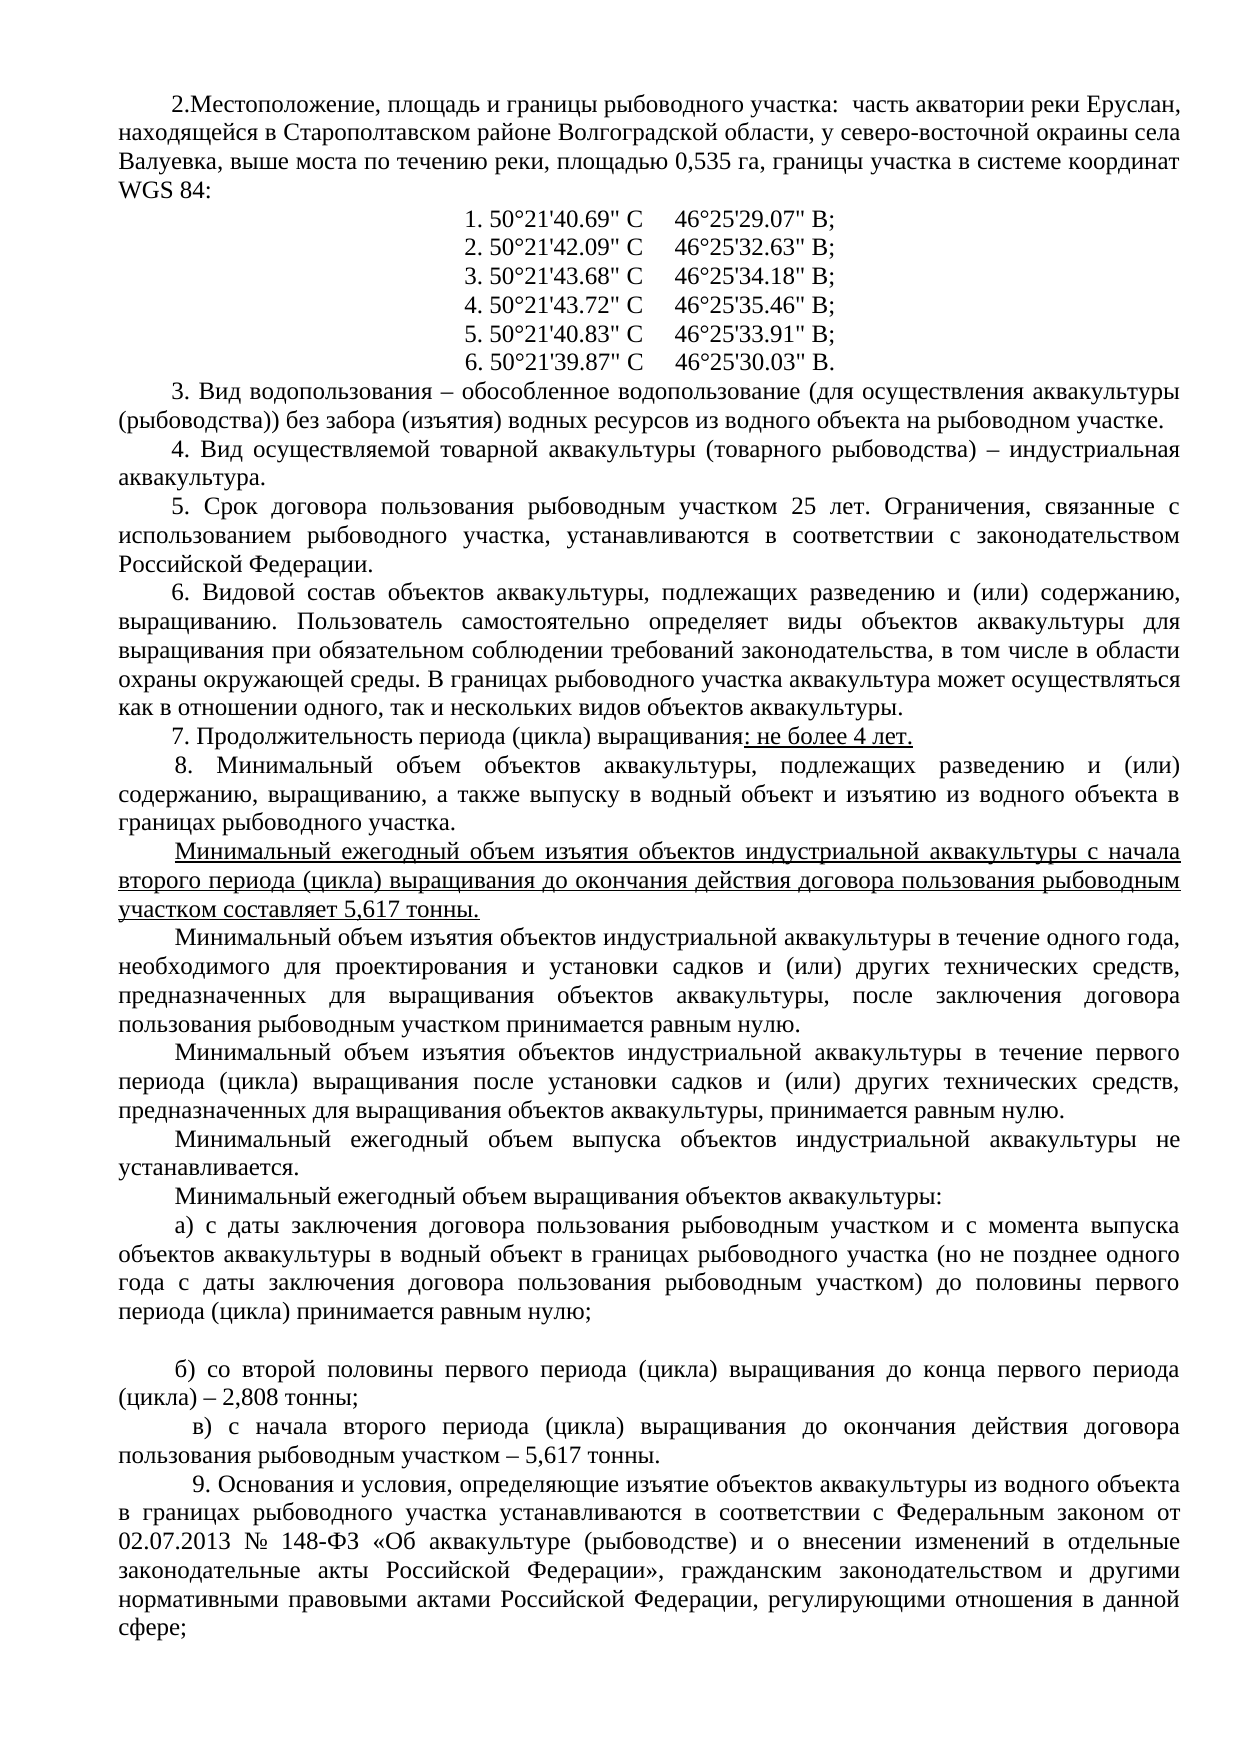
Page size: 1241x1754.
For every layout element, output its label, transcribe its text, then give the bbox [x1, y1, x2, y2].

text 8. Минимальный объем объектов аквакультуры, подлежащих разведению и (или) содержанию, выращиванию, а также выпуску в водный объект и изъятию из водного объекта в границах рыбоводного участка. [118, 750, 1181, 836]
text Минимальный объем изъятия объектов индустриальной аквакультуры в течение одного года, необходимого для проектирования и установки садков и (или) других технических средств, предназначенных для выращивания объектов аквакультуры, после заключения договора пользования рыбоводным участком принимается равным нулю. [118, 922, 1181, 1037]
text 9. Основания и условия, определяющие изъятие объектов аквакультуры из водного объекта в границах рыбоводного участка устанавливаются в соответствии с Федеральным законом от 02.07.2013 № 148-ФЗ «Об аквакультуре (рыбоводстве) и о внесении изменений в отдельные законодательные акты Российской Федерации», гражданским законодательством и другими нормативными правовыми актами Российской Федерации, регулирующими отношения в данной сфере; [118, 1469, 1181, 1641]
text 6. Видовой состав объектов аквакультуры, подлежащих разведению и (или) содержанию, выращиванию. Пользователь самостоятельно определяет виды объектов аквакультуры для выращивания при обязательном соблюдении требований законодательства, в том числе в области охраны окружающей среды. В границах рыбоводного участка аквакультура может осуществляться как в отношении одного, так и нескольких видов объектов аквакультуры. [118, 577, 1181, 721]
text 2.Местоположение, площадь и границы рыбоводного участка: часть акватории реки Еруслан, находящейся в Старополтавском районе Волгоградской области, у северо-восточной окраины села Валуевка, выше моста по течению реки, площадью 0,535 га, границы участка в системе координат WGS 84: [118, 89, 1181, 204]
text Минимальный ежегодный объем изъятия объектов индустриальной аквакультуры с начала второго периода (цикла) выращивания до окончания действия договора пользования рыбоводным участком составляет 5,617 тонны. [118, 836, 1181, 890]
text 3. Вид водопользования – обособленное водопользование (для осуществления аквакультуры (рыбоводства)) без забора (изъятия) водных ресурсов из водного объекта на рыбоводном участке. [118, 376, 1181, 434]
text б) со второй половины первого периода (цикла) выращивания до конца первого периода (цикла) – 2,808 тонны; [118, 1354, 1181, 1411]
text Минимальный объем изъятия объектов индустриальной аквакультуры в течение первого периода (цикла) выращивания после установки садков и (или) других технических средств, предназначенных для выращивания объектов аквакультуры, принимается равным нулю. [118, 1037, 1181, 1124]
text 7. Продолжительность периода (цикла) выращивания: не более 4 лет. [118, 721, 1181, 750]
text 1. 50°21'40.69" C 46°25'29.07" B; 2. 50°21'42.09" C 46°25'32.63" B; 3. 50°21'43.68" C 46°25'34.18" B; 4. 50°21'43.72" C 46°25'35.46" B; 5. 50°21'40.83" C 46°25'33.91" B; 6. 50°21'39.87" C 46°25'30.03" B. [118, 204, 1181, 376]
text а) с даты заключения договора пользования рыбоводным участком и с момента выпуска объектов аквакультуры в водный объект в границах рыбоводного участка (но не позднее одного года с даты заключения договора пользования рыбоводным участком) до половины первого периода (цикла) принимается равным нулю; [118, 1210, 1181, 1325]
text Минимальный ежегодный объем выпуска объектов индустриальной аквакультуры не устанавливается. [118, 1124, 1181, 1181]
text в) с начала второго периода (цикла) выращивания до окончания действия договора пользования рыбоводным участком – 5,617 тонны. [118, 1411, 1181, 1469]
text 4. Вид осуществляемой товарной аквакультуры (товарного рыбоводства) – индустриальная аквакультура. [118, 434, 1181, 491]
text Минимальный ежегодный объем изъятия объектов индустриальной аквакультуры с начала второго периода (цикла) выращивания до окончания действия договора пользования рыбоводным участком составляет 5,617 тонны. [118, 891, 1181, 922]
text Минимальный ежегодный объем выращивания объектов аквакультуры: [118, 1181, 1181, 1210]
text 5. Срок договора пользования рыбоводным участком 25 лет. Ограничения, связанные с использованием рыбоводного участка, устанавливаются в соответствии с законодательством Российской Федерации. [118, 491, 1181, 577]
